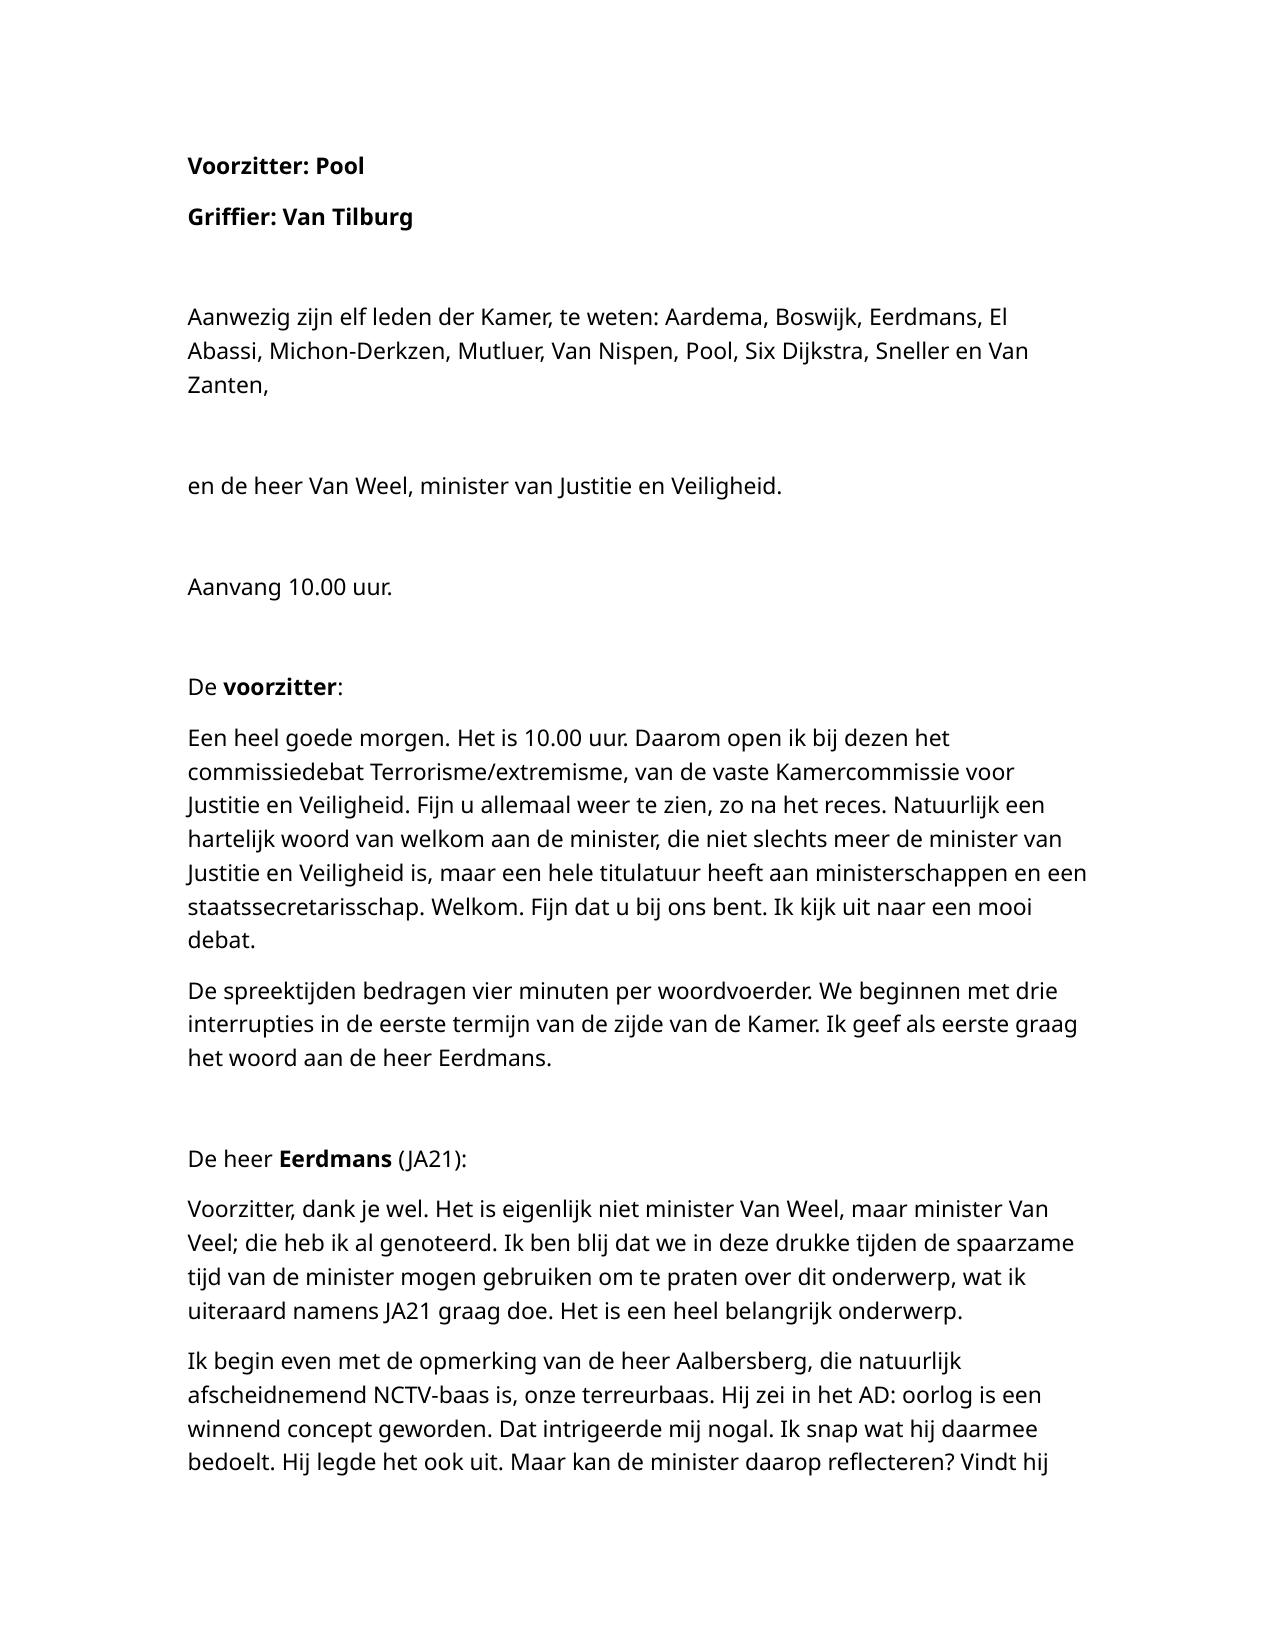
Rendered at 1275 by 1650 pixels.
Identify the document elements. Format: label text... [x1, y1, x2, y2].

text Aanvang 10.00 uur. [187, 570, 1087, 602]
text De spreektijden bedragen vier minuten per woordvoerder. We beginnen met drie interrupties in de eerste termijn van de zijde van de Kamer. Ik geef als eerste graag het woord aan de heer Eerdmans. [187, 974, 1087, 1073]
text De voorzitter: [187, 671, 1087, 702]
text Griffier: Van Tilburg [187, 200, 1087, 232]
text Voorzitter: Pool [187, 150, 1087, 181]
text De heer Eerdmans (JA21): [187, 1143, 1087, 1174]
text Een heel goede morgen. Het is 10.00 uur. Daarom open ik bij dezen het commissiedebat Terrorisme/extremisme, van de vaste Kamercommissie voor Justitie en Veiligheid. Fijn u allemaal weer te zien, zo na het reces. Natuurlijk een hartelijk woord van welkom aan de minister, die niet slechts meer de minister van Justitie en Veiligheid is, maar een hele titulatuur heeft aan ministerschappen en een staatssecretarisschap. Welkom. Fijn dat u bij ons bent. Ik kijk uit naar een mooi debat. [187, 722, 1087, 955]
text Voorzitter, dank je wel. Het is eigenlijk niet minister Van Weel, maar minister Van Veel; die heb ik al genoteerd. Ik ben blij dat we in deze drukke tijden de spaarzame tijd van de minister mogen gebruiken om te praten over dit onderwerp, wat ik uiteraard namens JA21 graag doe. Het is een heel belangrijk onderwerp. [187, 1193, 1087, 1326]
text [187, 1345, 1087, 1477]
text en de heer Van Weel, minister van Justitie en Veiligheid. [187, 469, 1087, 501]
text Aanwezig zijn elf leden der Kamer, te weten: Aardema, Boswijk, Eerdmans, El Abassi, Michon-Derkzen, Mutluer, Van Nispen, Pool, Six Dijkstra, Sneller en Van Zanten, [187, 301, 1087, 400]
